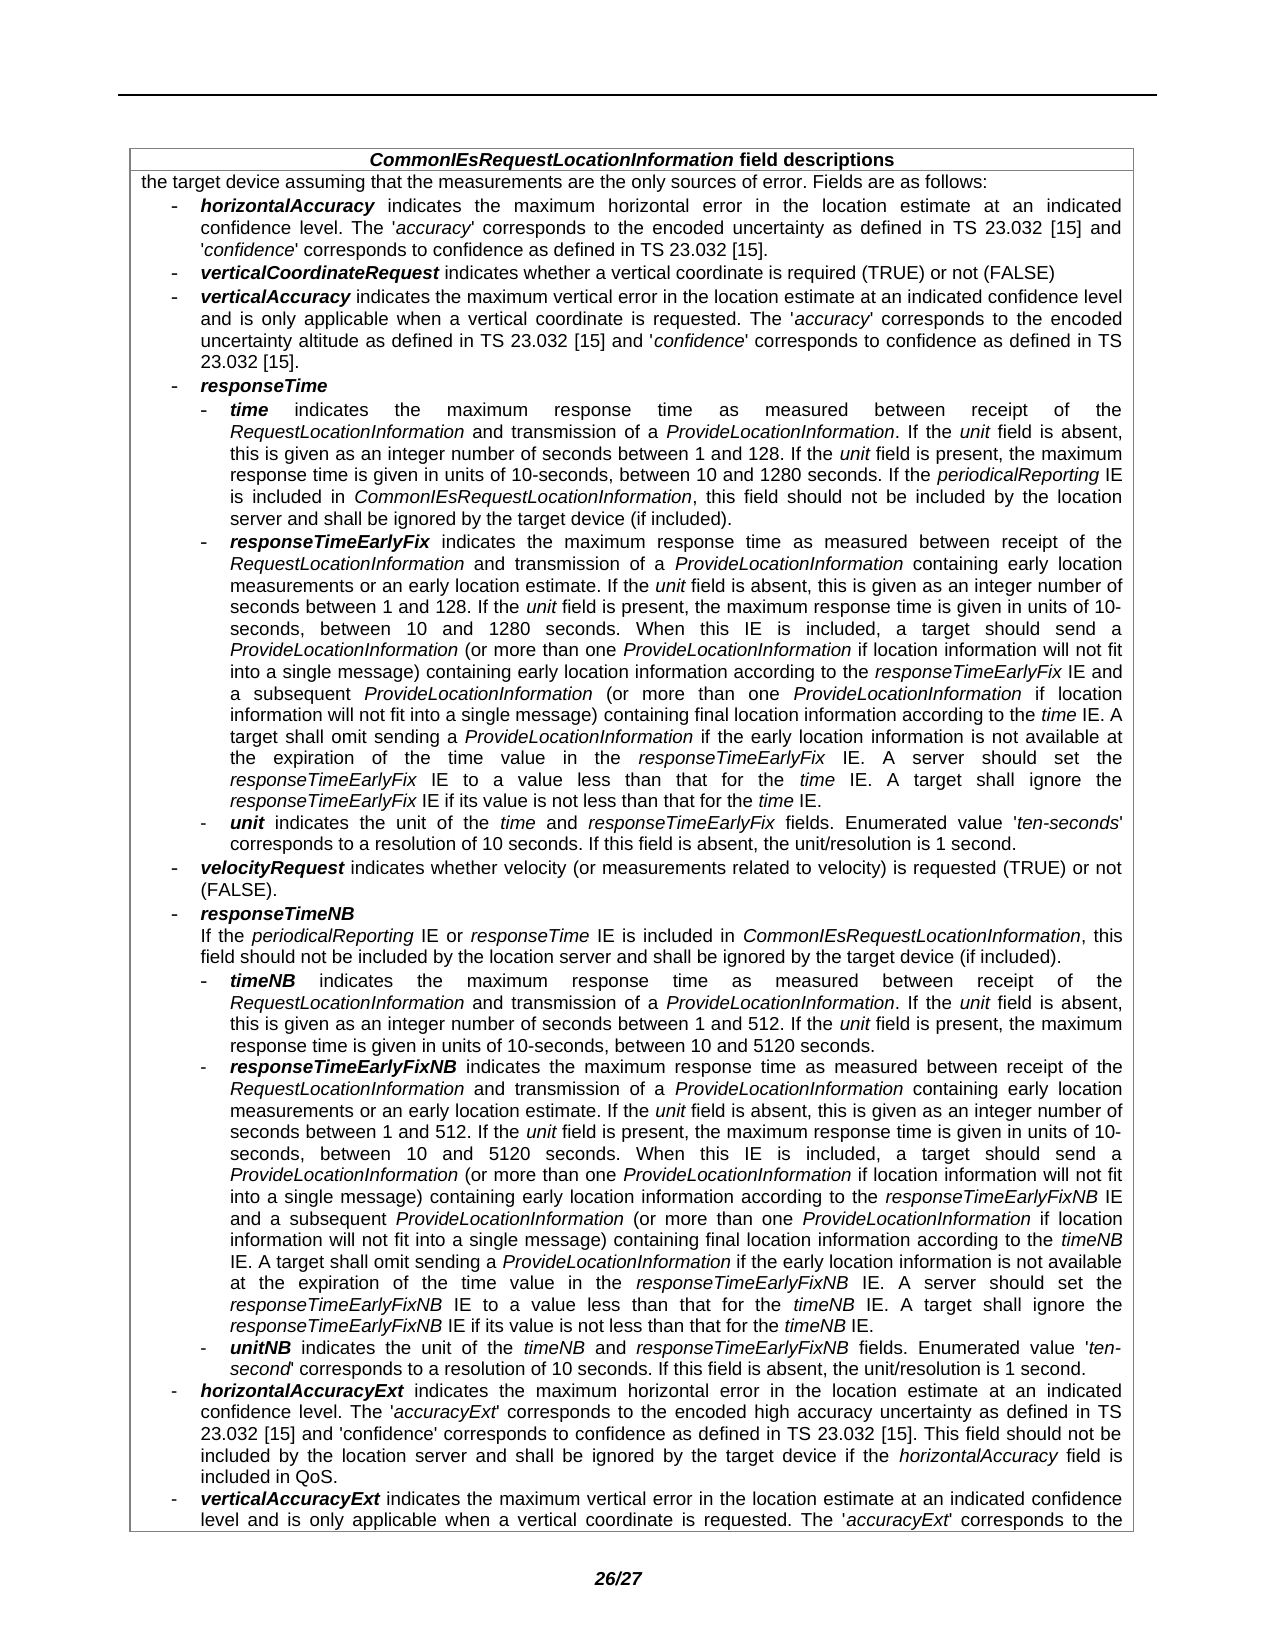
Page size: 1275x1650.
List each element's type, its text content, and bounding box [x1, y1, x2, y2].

table_header CommonIEsRequestLocationInformation field descriptions [131, 149, 1133, 170]
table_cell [131, 171, 1133, 1531]
